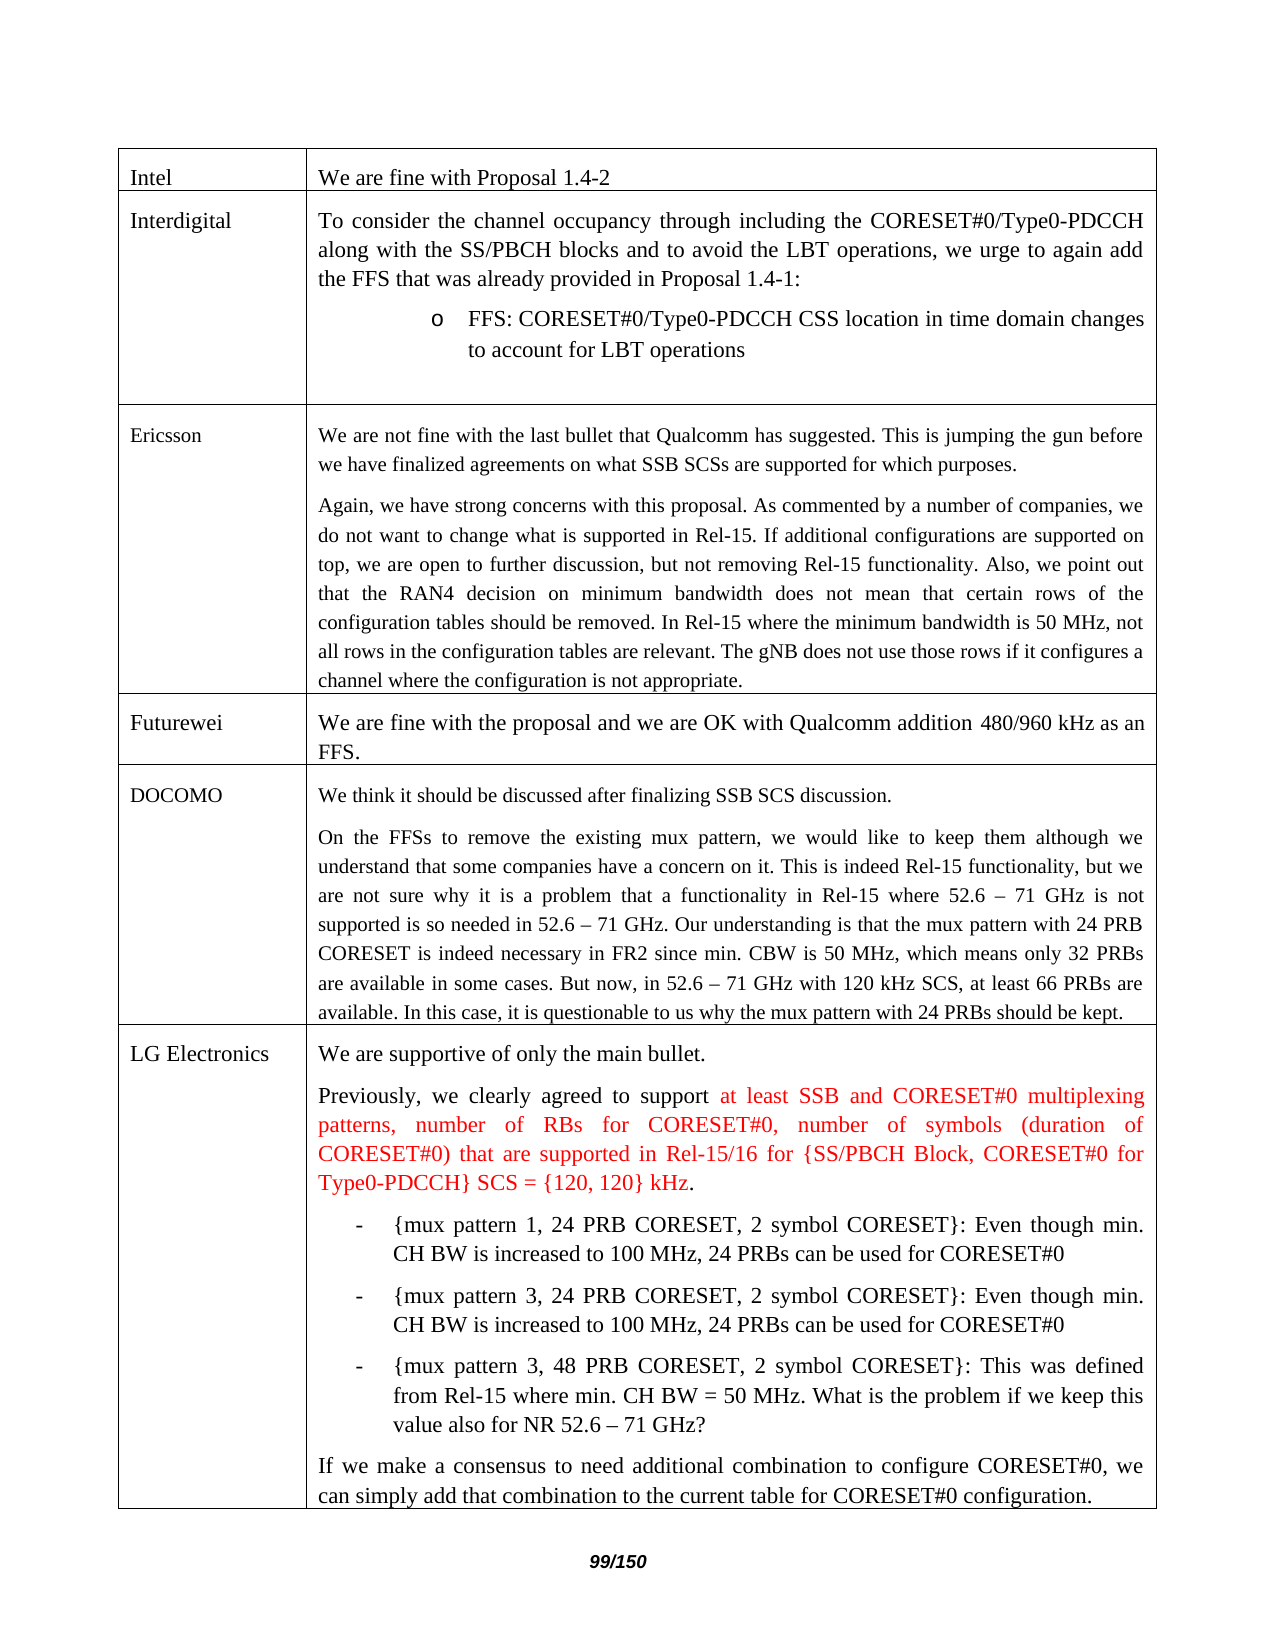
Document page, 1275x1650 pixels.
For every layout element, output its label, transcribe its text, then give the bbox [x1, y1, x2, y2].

table_cell Intel [119, 149, 306, 190]
table_cell DOCOMO [119, 765, 306, 1024]
table_cell We are supportive of only the main bullet. Previously, we clearly agreed to support at least SSB and CORESET#0 multiplexing patterns, number of RBs for CORESET#0, number of symbols (duration of CORESET#0) that are supported in Rel-15/16 for {SS/PBCH Block, CORESET#0 for Type0-PDCCH} SCS = {120, 120} kHz. {mux pattern 1, 24 PRB CORESET, 2 symbol CORESET}: Even though min. CH BW is increased to 100 MHz, 24 PRBs can be used for CORESET#0 {mux pattern 3, 24 PRB CORESET, 2 symbol CORESET}: Even though min. CH BW is increased to 100 MHz, 24 PRBs can be used for CORESET#0 {mux pattern 3, 48 PRB CORESET, 2 symbol CORESET}: This was defined from Rel-15 where min. CH BW = 50 MHz. What is the problem if we keep this value also for NR 52.6 – 71 GHz? If we make a consensus to need additional combination to configure CORESET#0, we can simply add that combination to the current table for CORESET#0 configuration. [307, 1025, 1156, 1508]
table_cell We are fine with Proposal 1.4-2 [307, 149, 1156, 190]
table_cell Futurewei [119, 694, 306, 764]
table_cell We are not fine with the last bullet that Qualcomm has suggested. This is jumping the gun before we have finalized agreements on what SSB SCSs are supported for which purposes. Again, we have strong concerns with this proposal. As commented by a number of companies, we do not want to change what is supported in Rel-15. If additional configurations are supported on top, we are open to further discussion, but not removing Rel-15 functionality. Also, we point out that the RAN4 decision on minimum bandwidth does not mean that certain rows of the configuration tables should be removed. In Rel-15 where the minimum bandwidth is 50 MHz, not all rows in the configuration tables are relevant. The gNB does not use those rows if it configures a channel where the configuration is not appropriate. [307, 405, 1156, 692]
table_cell LG Electronics [119, 1025, 306, 1508]
table_cell To consider the channel occupancy through including the CORESET#0/Type0-PDCCH along with the SS/PBCH blocks and to avoid the LBT operations, we urge to again add the FFS that was already provided in Proposal 1.4-1: FFS: CORESET#0/Type0-PDCCH CSS location in time domain changes to account for LBT operations [307, 191, 1156, 404]
table_cell Interdigital [119, 191, 306, 404]
table_cell We are fine with the proposal and we are OK with Qualcomm addition 480/960 kHz as an FFS. [307, 694, 1156, 764]
table_cell Ericsson [119, 405, 306, 692]
table_cell We think it should be discussed after finalizing SSB SCS discussion. On the FFSs to remove the existing mux pattern, we would like to keep them although we understand that some companies have a concern on it. This is indeed Rel-15 functionality, but we are not sure why it is a problem that a functionality in Rel-15 where 52.6 – 71 GHz is not supported is so needed in 52.6 – 71 GHz. Our understanding is that the mux pattern with 24 PRB CORESET is indeed necessary in FR2 since min. CBW is 50 MHz, which means only 32 PRBs are available in some cases. But now, in 52.6 – 71 GHz with 120 kHz SCS, at least 66 PRBs are available. In this case, it is questionable to us why the mux pattern with 24 PRBs should be kept. [307, 765, 1156, 1024]
